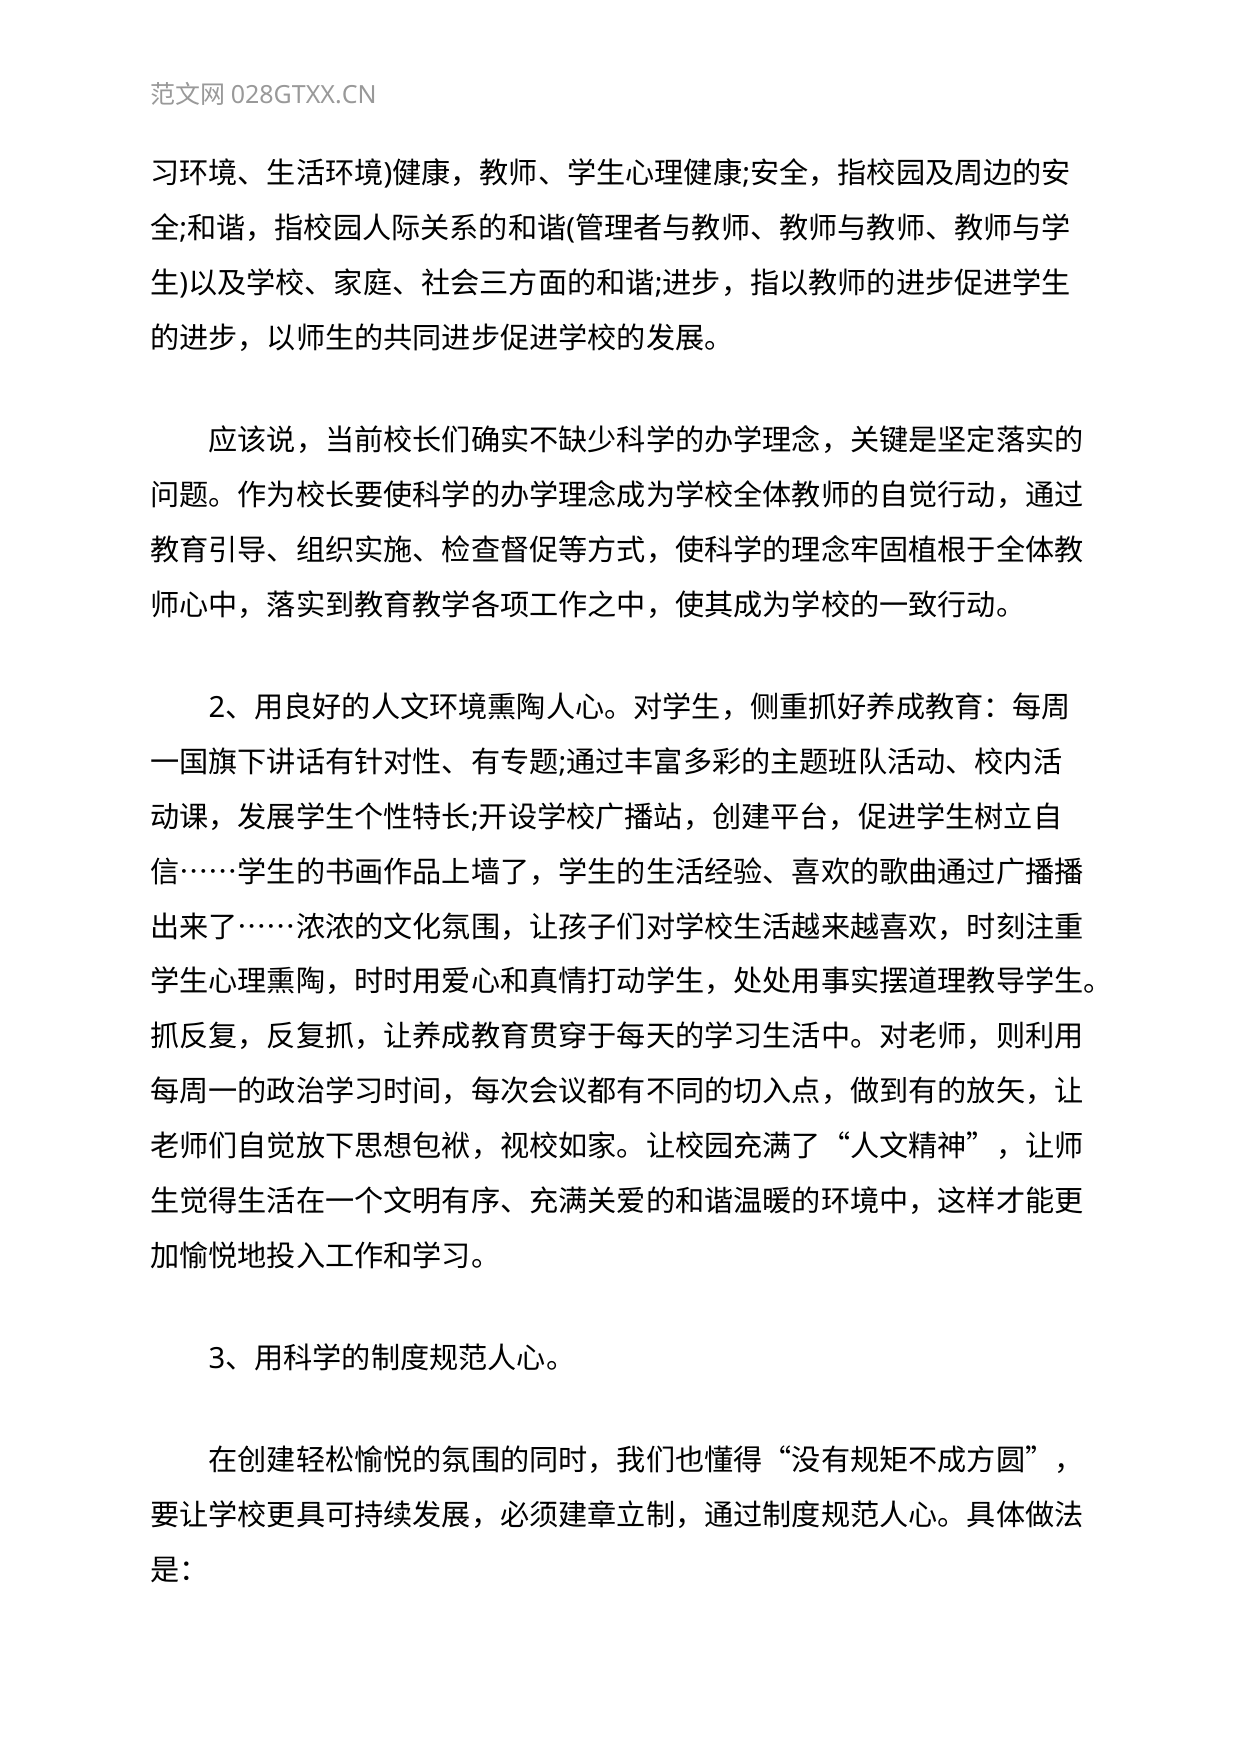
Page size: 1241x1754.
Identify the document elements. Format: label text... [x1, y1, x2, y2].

text 2、用良好的人文环境熏陶人心。对学生，侧重抓好养成教育：每周一国旗下讲话有针对性、有专题;通过丰富多彩的主题班队活动、校内活动课，发展学生个性特长;开设学校广播站，创建平台，促进学生树立自信……学生的书画作品上墙了，学生的生活经验、喜欢的歌曲通过广播播出来了……浓浓的文化氛围，让孩子们对学校生活越来越喜欢，时刻注重学生心理熏陶，时时用爱心和真情打动学生，处处用事实摆道理教导学生。抓反复，反复抓，让养成教育贯穿于每天的学习生活中。对老师，则利用每周一的政治学习时间，每次会议都有不同的切入点，做到有的放矢，让老师们自觉放下思想包袱，视校如家。让校园充满了“人文精神”，让师生觉得生活在一个文明有序、充满关爱的和谐温暖的环境中，这样才能更加愉悦地投入工作和学习。 [150, 683, 1090, 1275]
text 在创建轻松愉悦的氛围的同时，我们也懂得“没有规矩不成方圆”，要让学校更具可持续发展，必须建章立制，通过制度规范人心。具体做法是： [150, 1436, 1090, 1588]
text 3、用科学的制度规范人心。 [150, 1334, 1090, 1377]
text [150, 150, 1090, 357]
text 应该说，当前校长们确实不缺少科学的办学理念，关键是坚定落实的问题。作为校长要使科学的办学理念成为学校全体教师的自觉行动，通过教育引导、组织实施、检查督促等方式，使科学的理念牢固植根于全体教师心中，落实到教育教学各项工作之中，使其成为学校的一致行动。 [150, 417, 1090, 624]
